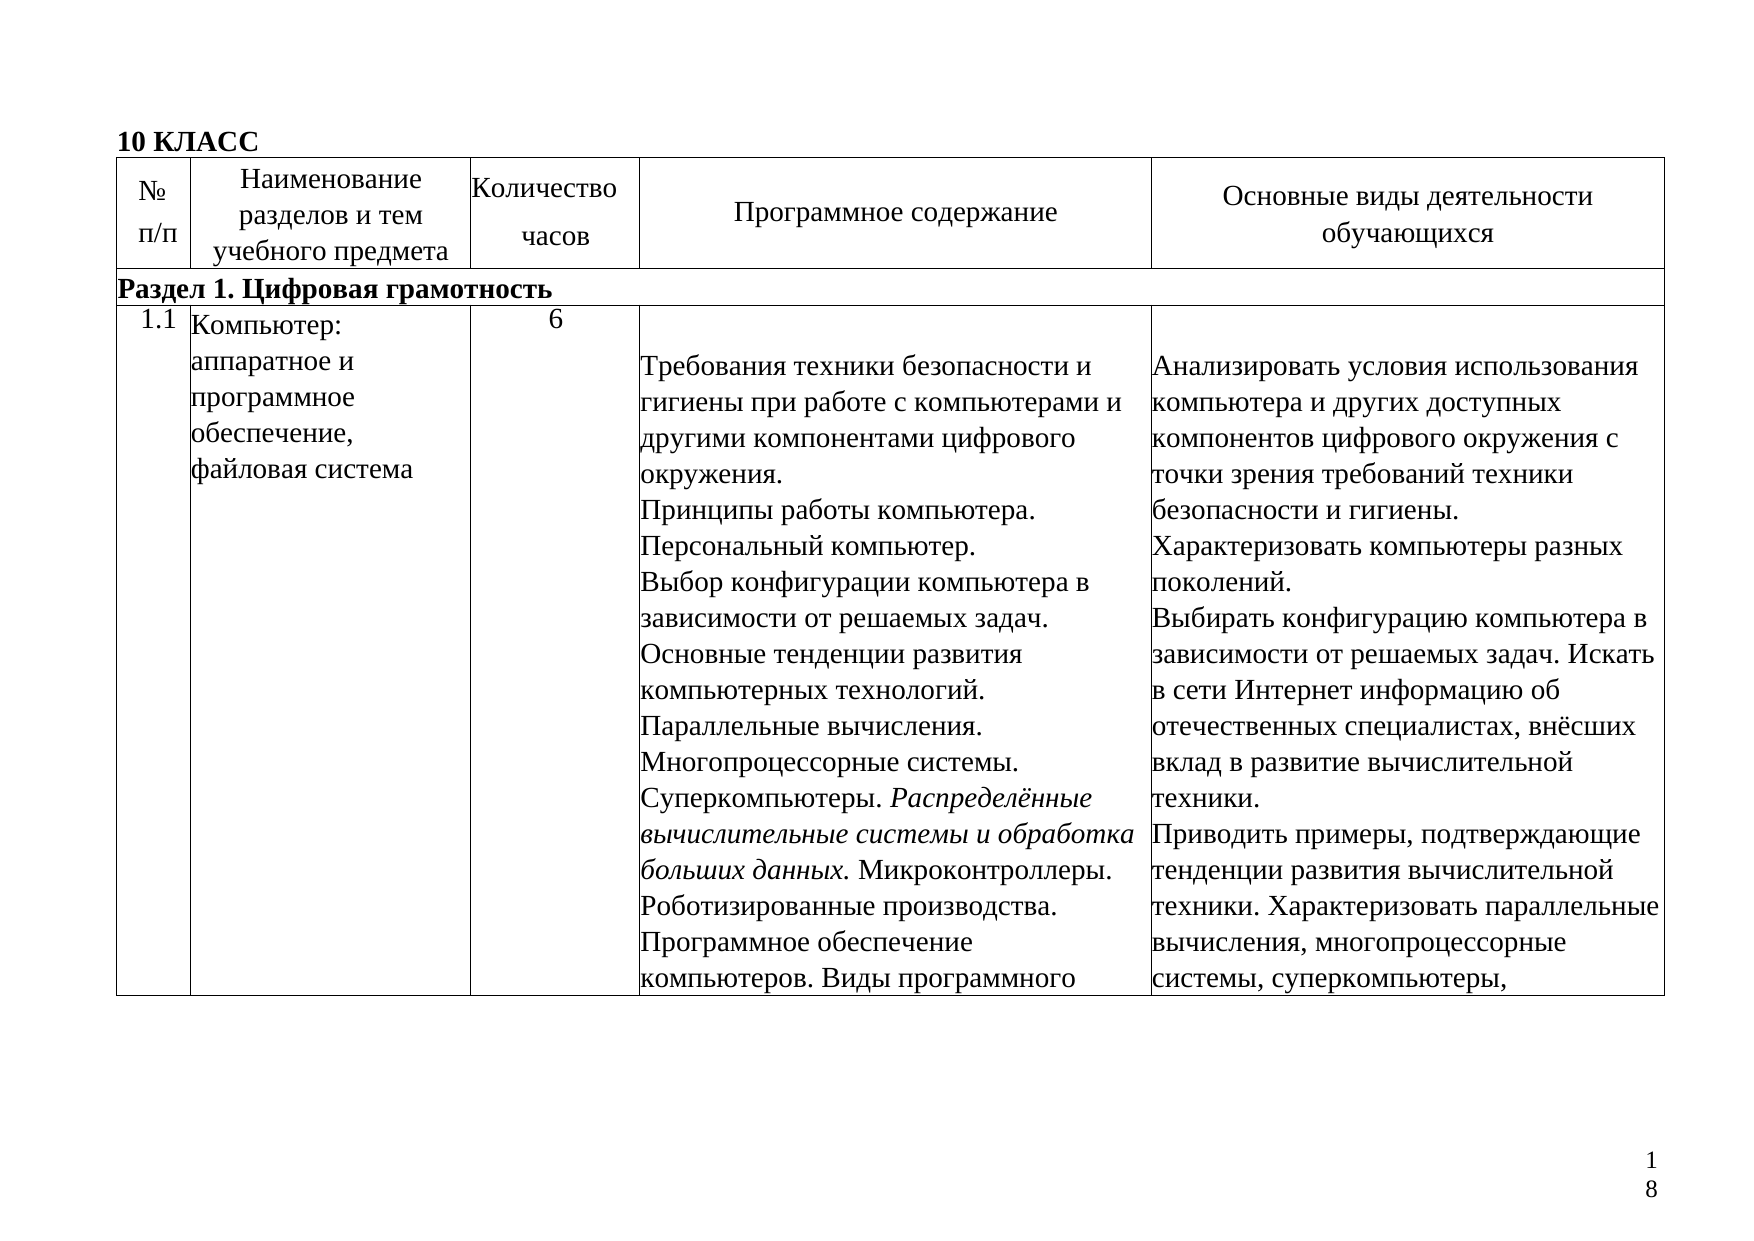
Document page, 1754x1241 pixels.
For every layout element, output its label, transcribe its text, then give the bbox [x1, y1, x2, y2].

table_cell Анализировать условия использования компьютера и других доступных компонентов цифрового окружения с точки зрения требований техники безопасности и гигиены. Характеризовать компьютеры разных поколений. Выбирать конфигурацию компьютера в зависимости от решаемых задач. Искать в сети Интернет информацию об отечественных специалистах, внёсших вклад в развитие вычислительной техники. Приводить примеры, подтверждающие тенденции развития вычислительной техники. Характеризовать параллельные вычисления, многопроцессорные системы, суперкомпьютеры, [1152, 306, 1664, 995]
table_header Наименование разделов и тем учебного предмета [191, 158, 470, 268]
table_header Количество часов [471, 158, 639, 268]
table_cell 6 [471, 306, 639, 995]
text 10 КЛАСС [117, 128, 1664, 157]
table_cell Требования техники безопасности и гигиены при работе с компьютерами и другими компонентами цифрового окружения. Принципы работы компьютера. Персональный компьютер. Выбор конфигурации компьютера в зависимости от решаемых задач. Основные тенденции развития компьютерных технологий. Параллельные вычисления. Многопроцессорные системы. Суперкомпьютеры. Распределённые вычислительные системы и обработка больших данных. Микроконтроллеры. Роботизированные производства. Программное обеспечение компьютеров. Виды программного [640, 306, 1151, 995]
table_cell Компьютер: аппаратное и программное обеспечение, файловая система [191, 306, 470, 995]
table_header Программное содержание [640, 158, 1151, 268]
table_header № п/п [117, 158, 190, 268]
table_header Основные виды деятельности обучающихся [1152, 158, 1664, 268]
table_cell Раздел 1. Цифровая грамотность [117, 269, 1664, 304]
table_cell 1.1 [117, 306, 190, 995]
